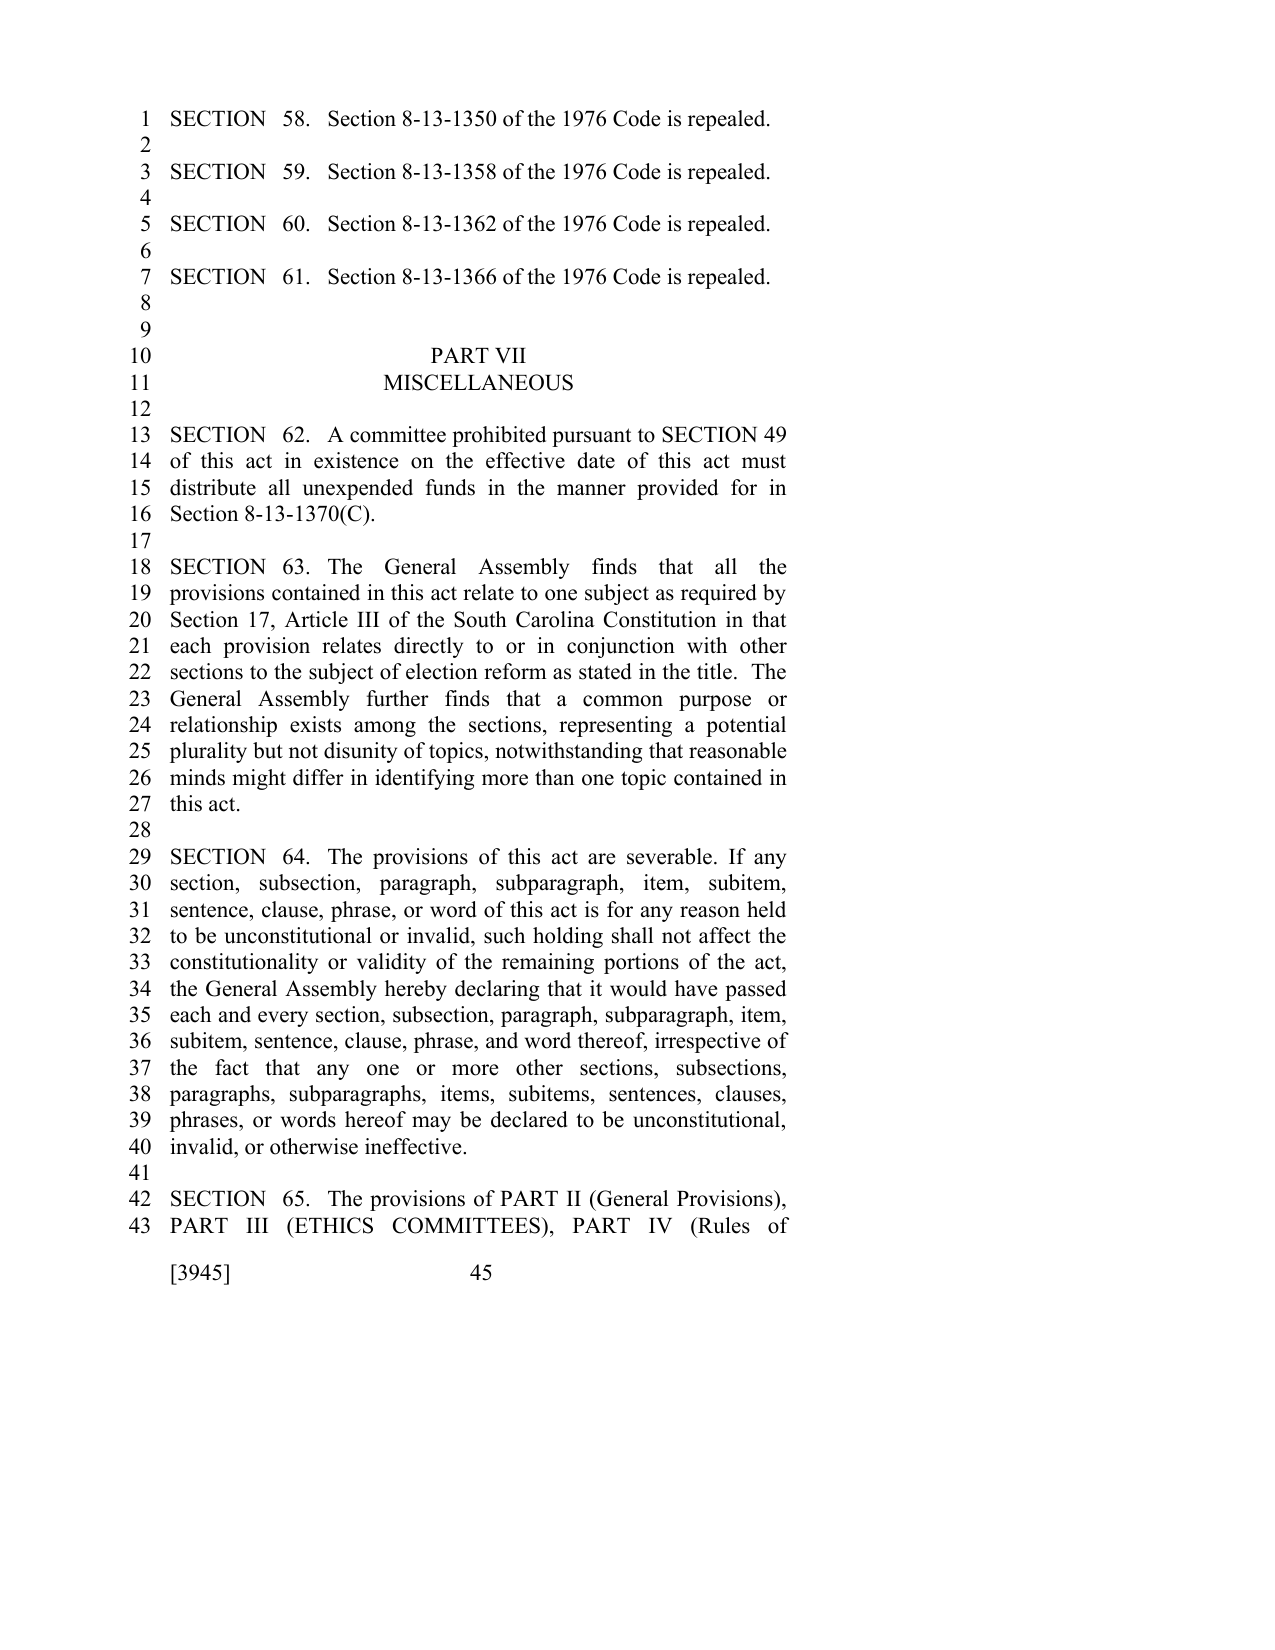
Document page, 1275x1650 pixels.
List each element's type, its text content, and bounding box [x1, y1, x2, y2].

text SECTION 59. Section 8-13-1358 of the 1976 Code is repealed. [169, 158, 787, 184]
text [169, 1186, 787, 1238]
text SECTION 63. The General Assembly finds that all the provisions contained in this act relate to one subject as required by Section 17, Article III of the South Carolina Constitution in that each provision relates directly to or in conjunction with other sections to the subject of election reform as stated in the title. The General Assembly further finds that a common purpose or relationship exists among the sections, representing a potential plurality but not disunity of topics, notwithstanding that reasonable minds might differ in identifying more than one topic contained in this act. [169, 553, 787, 817]
text SECTION 58. Section 8-13-1350 of the 1976 Code is repealed. [169, 105, 787, 131]
text SECTION 60. Section 8-13-1362 of the 1976 Code is repealed. [169, 210, 787, 237]
text SECTION 62. A committee prohibited pursuant to SECTION 49 of this act in existence on the effective date of this act must distribute all unexpended funds in the manner provided for in Section 8-13-1370(C). [169, 421, 787, 527]
text SECTION 64. The provisions of this act are severable. If any section, subsection, paragraph, subparagraph, item, subitem, sentence, clause, phrase, or word of this act is for any reason held to be unconstitutional or invalid, such holding shall not affect the constitutionality or validity of the remaining portions of the act, the General Assembly hereby declaring that it would have passed each and every section, subsection, paragraph, subparagraph, item, subitem, sentence, clause, phrase, and word thereof, irrespective of the fact that any one or more other sections, subsections, paragraphs, subparagraphs, items, subitems, sentences, clauses, phrases, or words hereof may be declared to be unconstitutional, invalid, or otherwise ineffective. [169, 843, 787, 1159]
text PART VII [169, 342, 787, 368]
text SECTION 61. Section 8-13-1366 of the 1976 Code is repealed. [169, 263, 787, 289]
text MISCELLANEOUS [169, 368, 787, 395]
